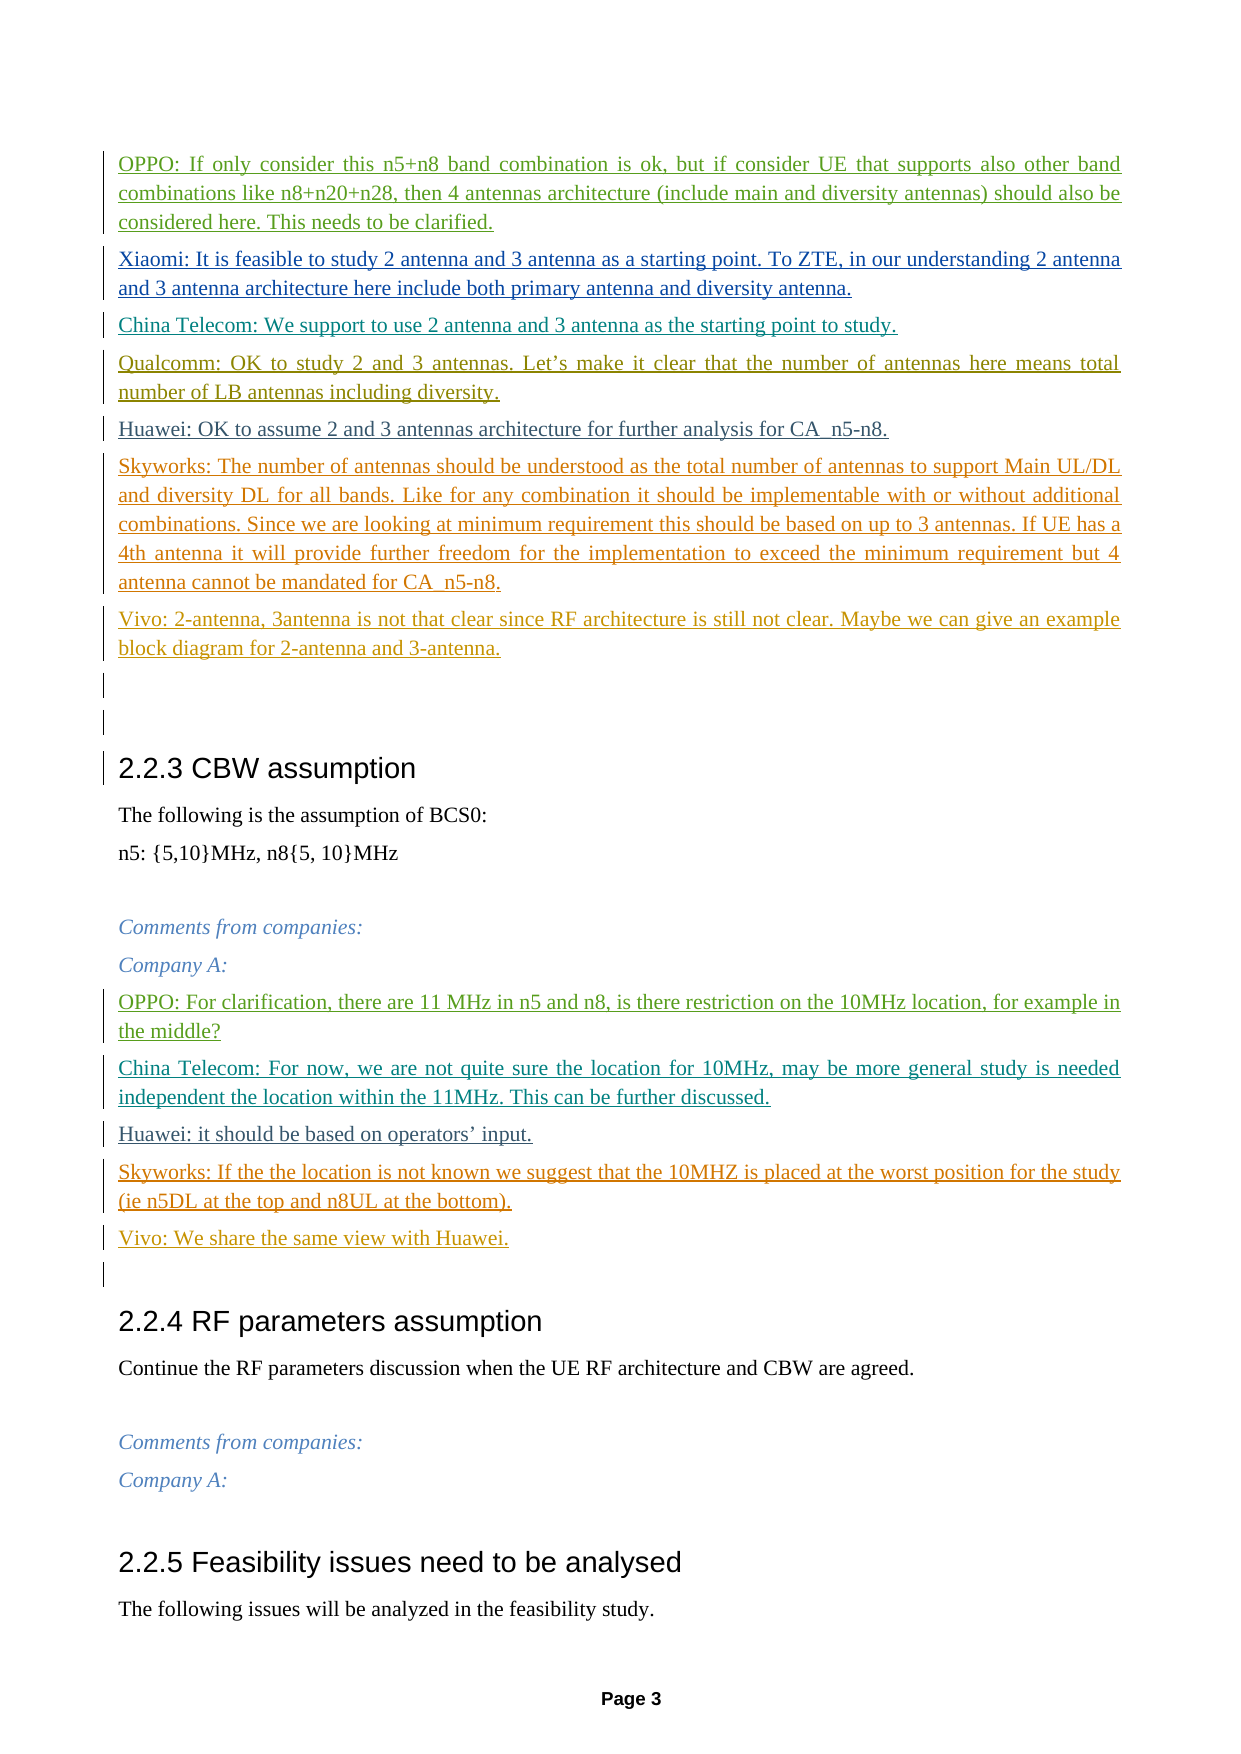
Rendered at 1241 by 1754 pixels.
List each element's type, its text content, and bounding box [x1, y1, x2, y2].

text Company A: [118, 1467, 1122, 1492]
subtitle 2.2.5 Feasibility issues need to be analysed [118, 1545, 1122, 1579]
text Continue the RF parameters discussion when the UE RF architecture and CBW are agreed. [118, 1355, 1122, 1380]
subtitle 2.2.4 RF parameters assumption [118, 1304, 1122, 1337]
subtitle 2.2.3 CBW assumption [118, 751, 1122, 785]
text The following is the assumption of BCS0: [118, 802, 1122, 828]
text Comments from companies: [118, 1429, 1122, 1454]
text n5: {5,10}MHz, n8{5, 10}MHz [118, 840, 1122, 865]
text Company A: [118, 952, 1122, 977]
text The following issues will be analyzed in the feasibility study. [118, 1596, 1122, 1622]
text Comments from companies: [118, 914, 1122, 939]
